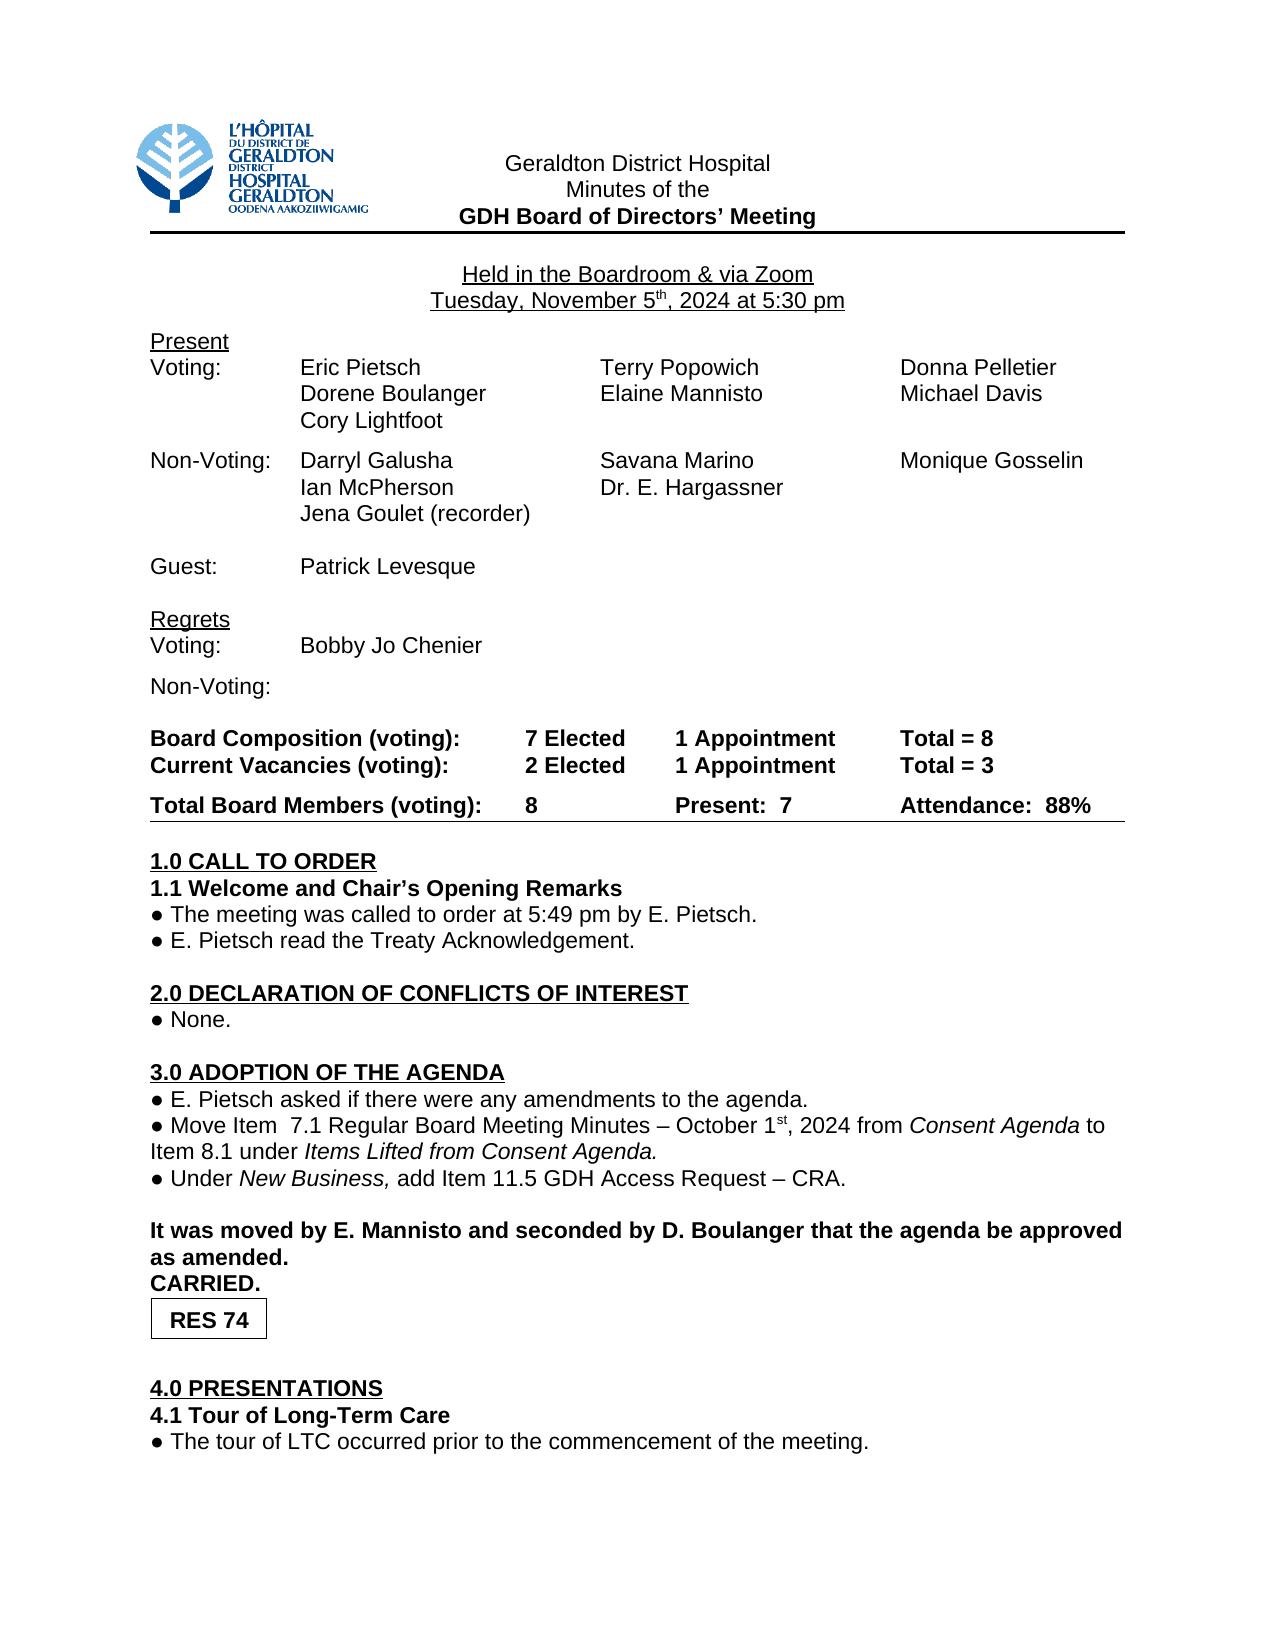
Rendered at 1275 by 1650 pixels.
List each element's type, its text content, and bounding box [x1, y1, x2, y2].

text Total Board Members (voting): 8 Present: 7 Attendance: 88% [150, 792, 1125, 821]
text ● The tour of LTC occurred prior to the commencement of the meeting. [150, 1428, 1125, 1454]
text 1.1 Welcome and Chair’s Opening Remarks [150, 875, 1125, 901]
text Tuesday, November 5th, 2024 at 5:30 pm [150, 287, 1125, 313]
text Dorene Boulanger Elaine Mannisto Michael Davis [150, 380, 1125, 407]
text Non-Voting: [150, 673, 1125, 699]
picture [121, 101, 389, 229]
text Guest: Patrick Levesque [150, 553, 1125, 579]
text Cory Lightfoot [150, 407, 1125, 433]
text 2.0 DECLARATION OF CONFLICTS OF INTEREST [150, 980, 1125, 1006]
text 1.0 CALL TO ORDER [150, 848, 1125, 875]
text Present [150, 328, 1125, 354]
text Regrets [150, 606, 1125, 632]
text Board Composition (voting): 7 Elected 1 Appointment Total = 8 [150, 725, 1125, 752]
text ● Move Item 7.1 Regular Board Meeting Minutes – October 1st, 2024 from Consent Agenda to Item 8.1 under Items Lifted from Consent Agenda. [150, 1112, 1125, 1164]
text GDH Board of Directors’ Meeting [150, 203, 1125, 231]
text It was moved by E. Mannisto and seconded by D. Boulanger that the agenda be approved as amended. [150, 1217, 1125, 1270]
text Held in the Boardroom & via Zoom [150, 261, 1125, 287]
text Jena Goulet (recorder) [150, 500, 1125, 527]
text 4.1 Tour of Long-Term Care [150, 1402, 1125, 1428]
text 3.0 ADOPTION OF THE AGENDA [150, 1059, 1125, 1086]
text ● E. Pietsch asked if there were any amendments to the agenda. [150, 1086, 1125, 1112]
text CARRIED. [150, 1270, 1125, 1296]
text Voting: Eric Pietsch Terry Popowich Donna Pelletier [150, 354, 1125, 380]
text Current Vacancies (voting): 2 Elected 1 Appointment Total = 3 [150, 752, 1125, 778]
text Ian McPherson Dr. E. Hargassner [150, 474, 1125, 500]
text ● The meeting was called to order at 5:49 pm by E. Pietsch. [150, 901, 1125, 927]
text Non-Voting: Darryl Galusha Savana Marino Monique Gosselin [150, 447, 1125, 474]
text ● E. Pietsch read the Treaty Acknowledgement. [150, 927, 1125, 954]
text ● None. [150, 1006, 1125, 1033]
text ● Under New Business, add Item 11.5 GDH Access Request – CRA. [150, 1164, 1125, 1191]
text Minutes of the [389, 176, 1125, 203]
text Geraldton District Hospital [389, 150, 1125, 176]
text 4.0 PRESENTATIONS [150, 1375, 1125, 1402]
text Voting: Bobby Jo Chenier [150, 632, 1125, 658]
